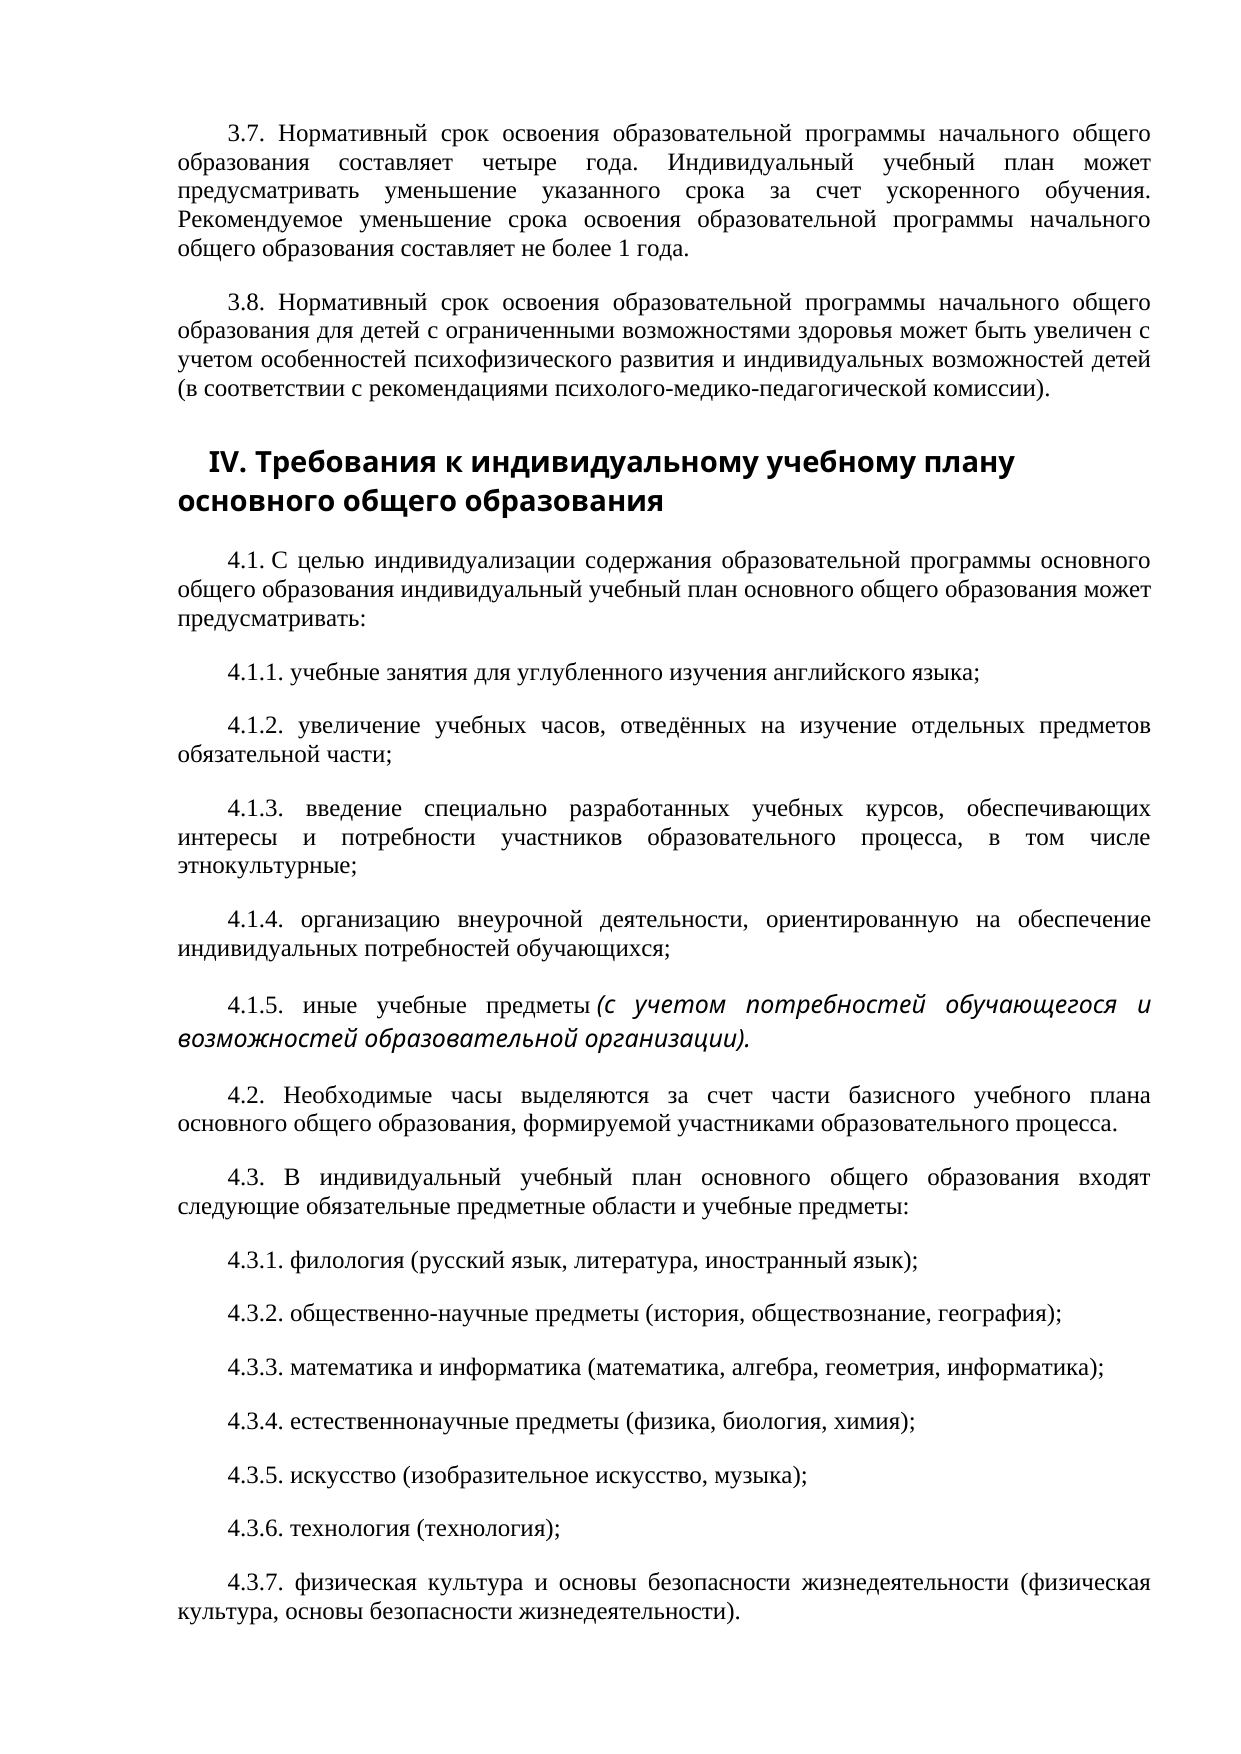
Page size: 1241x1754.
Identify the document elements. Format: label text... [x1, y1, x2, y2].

text 4.3.6. технология (технология); [177, 1513, 1152, 1542]
text IV. Требования к индивидуальному учебному плану основного общего образования [177, 441, 1152, 520]
text 4.3.4. естественнонаучные предметы (физика, биология, химия); [177, 1406, 1152, 1435]
text 4.1.3. введение специально разработанных учебных курсов, обеспечивающих интересы и потребности участников образовательного процесса, в том числе этнокультурные; [177, 793, 1152, 879]
text 3.7. Нормативный срок освоения образовательной программы начального общего образования составляет четыре года. Индивидуальный учебный план может предусматривать уменьшение указанного срока за счет ускоренного обучения. Рекомендуемое уменьшение срока освоения образовательной программы начального общего образования составляет не более 1 года. [177, 118, 1152, 262]
text 4.3. В индивидуальный учебный план основного общего образования входят следующие обязательные предметные области и учебные предметы: [177, 1162, 1152, 1220]
text 4.2. Необходимые часы выделяются за счет части базисного учебного плана основного общего образования, формируемой участниками образовательного процесса. [177, 1080, 1152, 1137]
text 4.3.7. физическая культура и основы безопасности жизнедеятельности (физическая культура, основы безопасности жизнедеятельности). [177, 1567, 1152, 1625]
text 4.1.1. учебные занятия для углубленного изучения английского языка; [177, 657, 1152, 685]
text 4.3.3. математика и информатика (математика, алгебра, геометрия, информатика); [177, 1352, 1152, 1381]
text 4.1. С целью индивидуализации содержания образовательной программы основного общего образования индивидуальный учебный план основного общего образования может предусматривать: [177, 545, 1152, 632]
text 4.3.2. общественно-научные предметы (история, обществознание, география); [177, 1298, 1152, 1327]
text 4.1.2. увеличение учебных часов, отведённых на изучение отдельных предметов обязательной части; [177, 710, 1152, 768]
text 4.1.5. иные учебные предметы (с учетом потребностей обучающегося и возможностей образовательной организации). [177, 987, 1152, 1055]
text 4.3.5. искусство (изобразительное искусство, музыка); [177, 1460, 1152, 1488]
text 4.1.4. организацию внеурочной деятельности, ориентированную на обеспечение индивидуальных потребностей обучающихся; [177, 904, 1152, 962]
text 4.3.1. филология (русский язык, литература, иностранный язык); [177, 1245, 1152, 1273]
text 3.8. Нормативный срок освоения образовательной программы начального общего образования для детей с ограниченными возможностями здоровья может быть увеличен с учетом особенностей психофизического развития и индивидуальных возможностей детей (в соответствии с рекомендациями психолого-медико-педагогической комиссии). [177, 287, 1152, 402]
